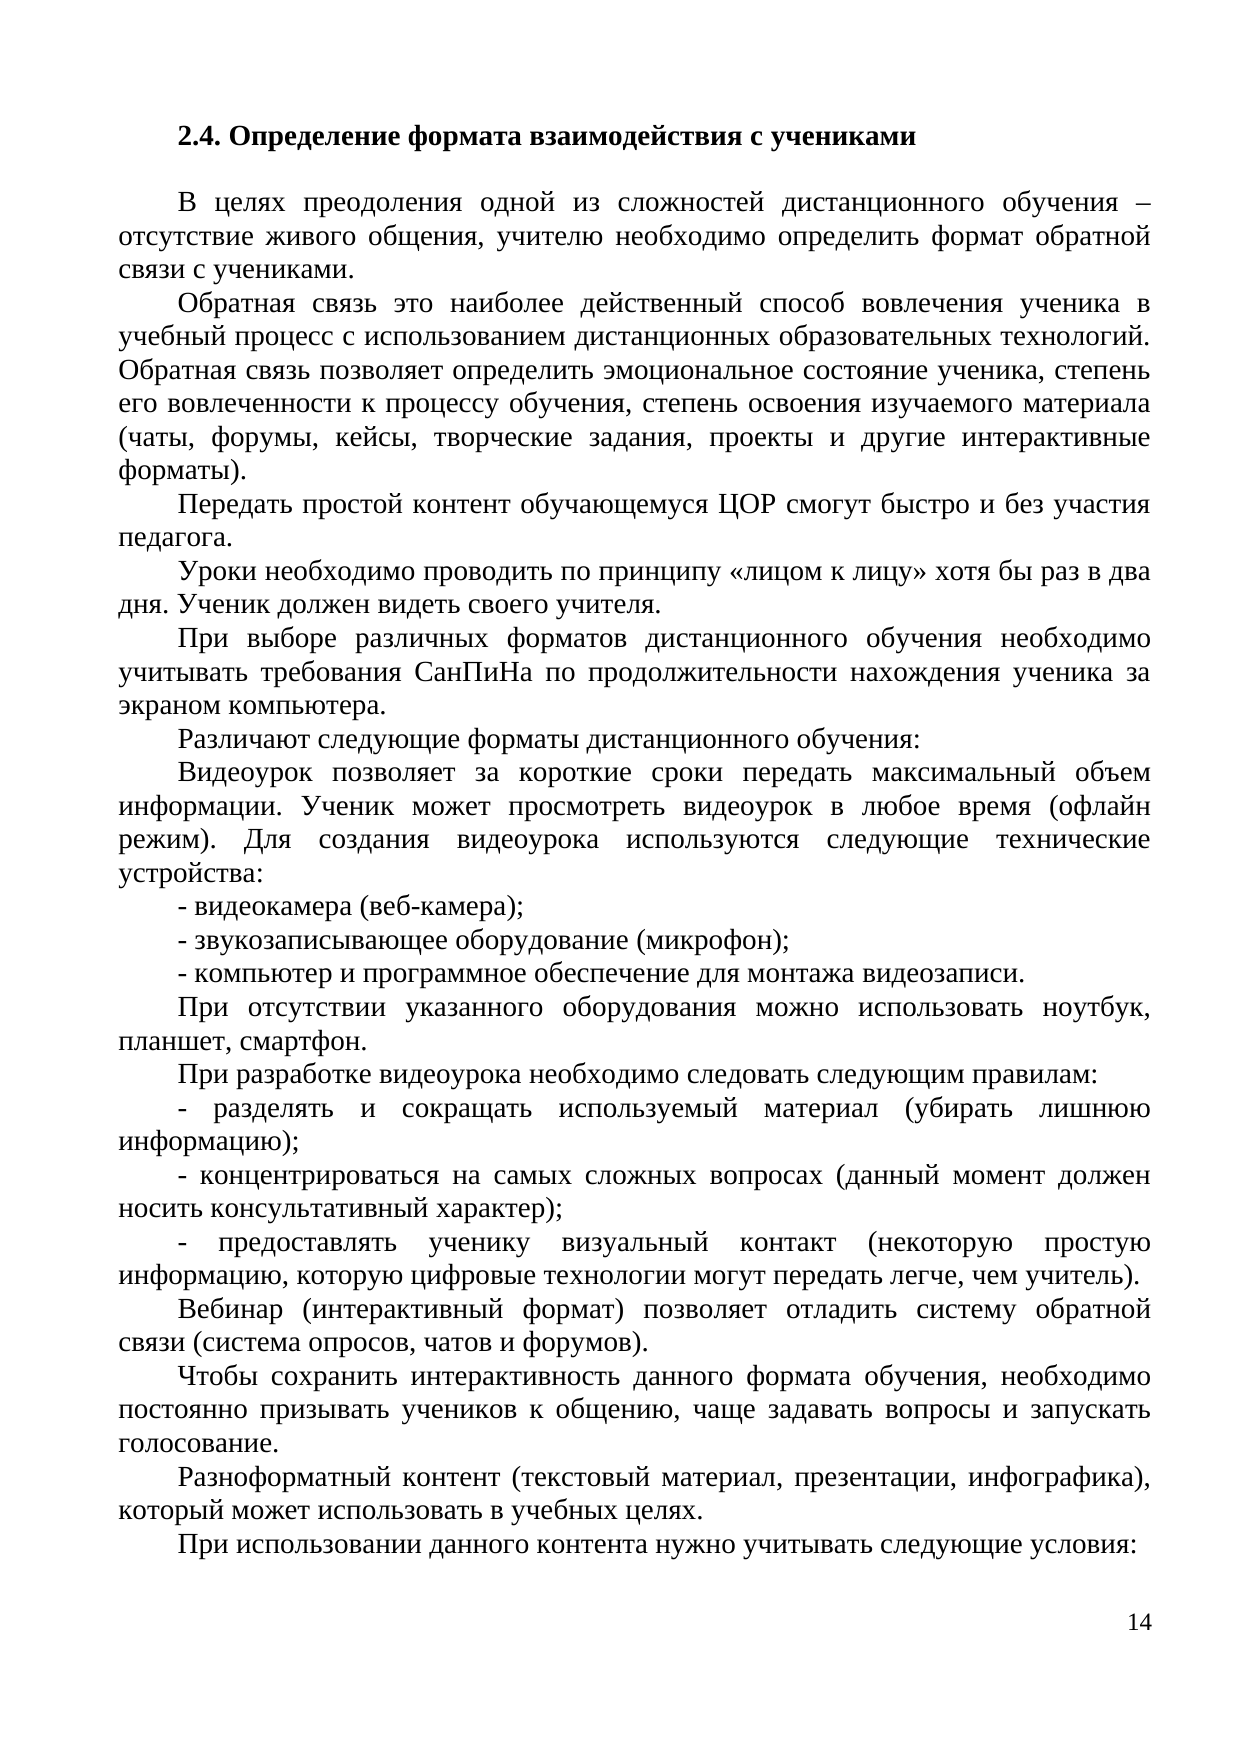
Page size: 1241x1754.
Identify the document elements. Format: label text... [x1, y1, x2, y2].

text При выборе различных форматов дистанционного обучения необходимо учитывать требования СанПиНа по продолжительности нахождения ученика за экраном компьютера. [118, 620, 1152, 721]
text При использовании данного контента нужно учитывать следующие условия: [118, 1526, 1152, 1559]
text Передать простой контент обучающемуся ЦОР смогут быстро и без участия педагога. [118, 486, 1152, 553]
text В целях преодоления одной из сложностей дистанционного обучения – отсутствие живого общения, учителю необходимо определить формат обратной связи с учениками. [118, 184, 1152, 285]
text - предоставлять ученику визуальный контакт (некоторую простую информацию, которую цифровые технологии могут передать легче, чем учитель). [118, 1224, 1152, 1291]
text - звукозаписывающее оборудование (микрофон); [118, 922, 1152, 956]
text Уроки необходимо проводить по принципу «лицом к лицу» хотя бы раз в два дня. Ученик должен видеть своего учителя. [118, 553, 1152, 620]
text При разработке видеоурока необходимо следовать следующим правилам: [118, 1056, 1152, 1090]
text Разноформатный контент (текстовый материал, презентации, инфографика), который может использовать в учебных целях. [118, 1459, 1152, 1526]
text - компьютер и программное обеспечение для монтажа видеозаписи. [118, 956, 1152, 989]
text Обратная связь это наиболее действенный способ вовлечения ученика в учебный процесс с использованием дистанционных образовательных технологий. Обратная связь позволяет определить эмоциональное состояние ученика, степень его вовлеченности к процессу обучения, степень освоения изучаемого материала (чаты, форумы, кейсы, творческие задания, проекты и другие интерактивные форматы). [118, 285, 1152, 486]
text 2.4. Определение формата взаимодействия с учениками [118, 118, 1152, 152]
text - видеокамера (веб-камера); [118, 888, 1152, 922]
text Видеоурок позволяет за короткие сроки передать максимальный объем информации. Ученик может просмотреть видеоурок в любое время (офлайн режим). Для создания видеоурока используются следующие технические устройства: [118, 754, 1152, 888]
text Чтобы сохранить интерактивность данного формата обучения, необходимо постоянно призывать учеников к общению, чаще задавать вопросы и запускать голосование. [118, 1358, 1152, 1459]
text Различают следующие форматы дистанционного обучения: [118, 721, 1152, 754]
text - разделять и сокращать используемый материал (убирать лишнюю информацию); [118, 1090, 1152, 1157]
text - концентрироваться на самых сложных вопросах (данный момент должен носить консультативный характер); [118, 1157, 1152, 1224]
text Вебинар (интерактивный формат) позволяет отладить систему обратной связи (система опросов, чатов и форумов). [118, 1291, 1152, 1358]
text При отсутствии указанного оборудования можно использовать ноутбук, планшет, смартфон. [118, 989, 1152, 1056]
